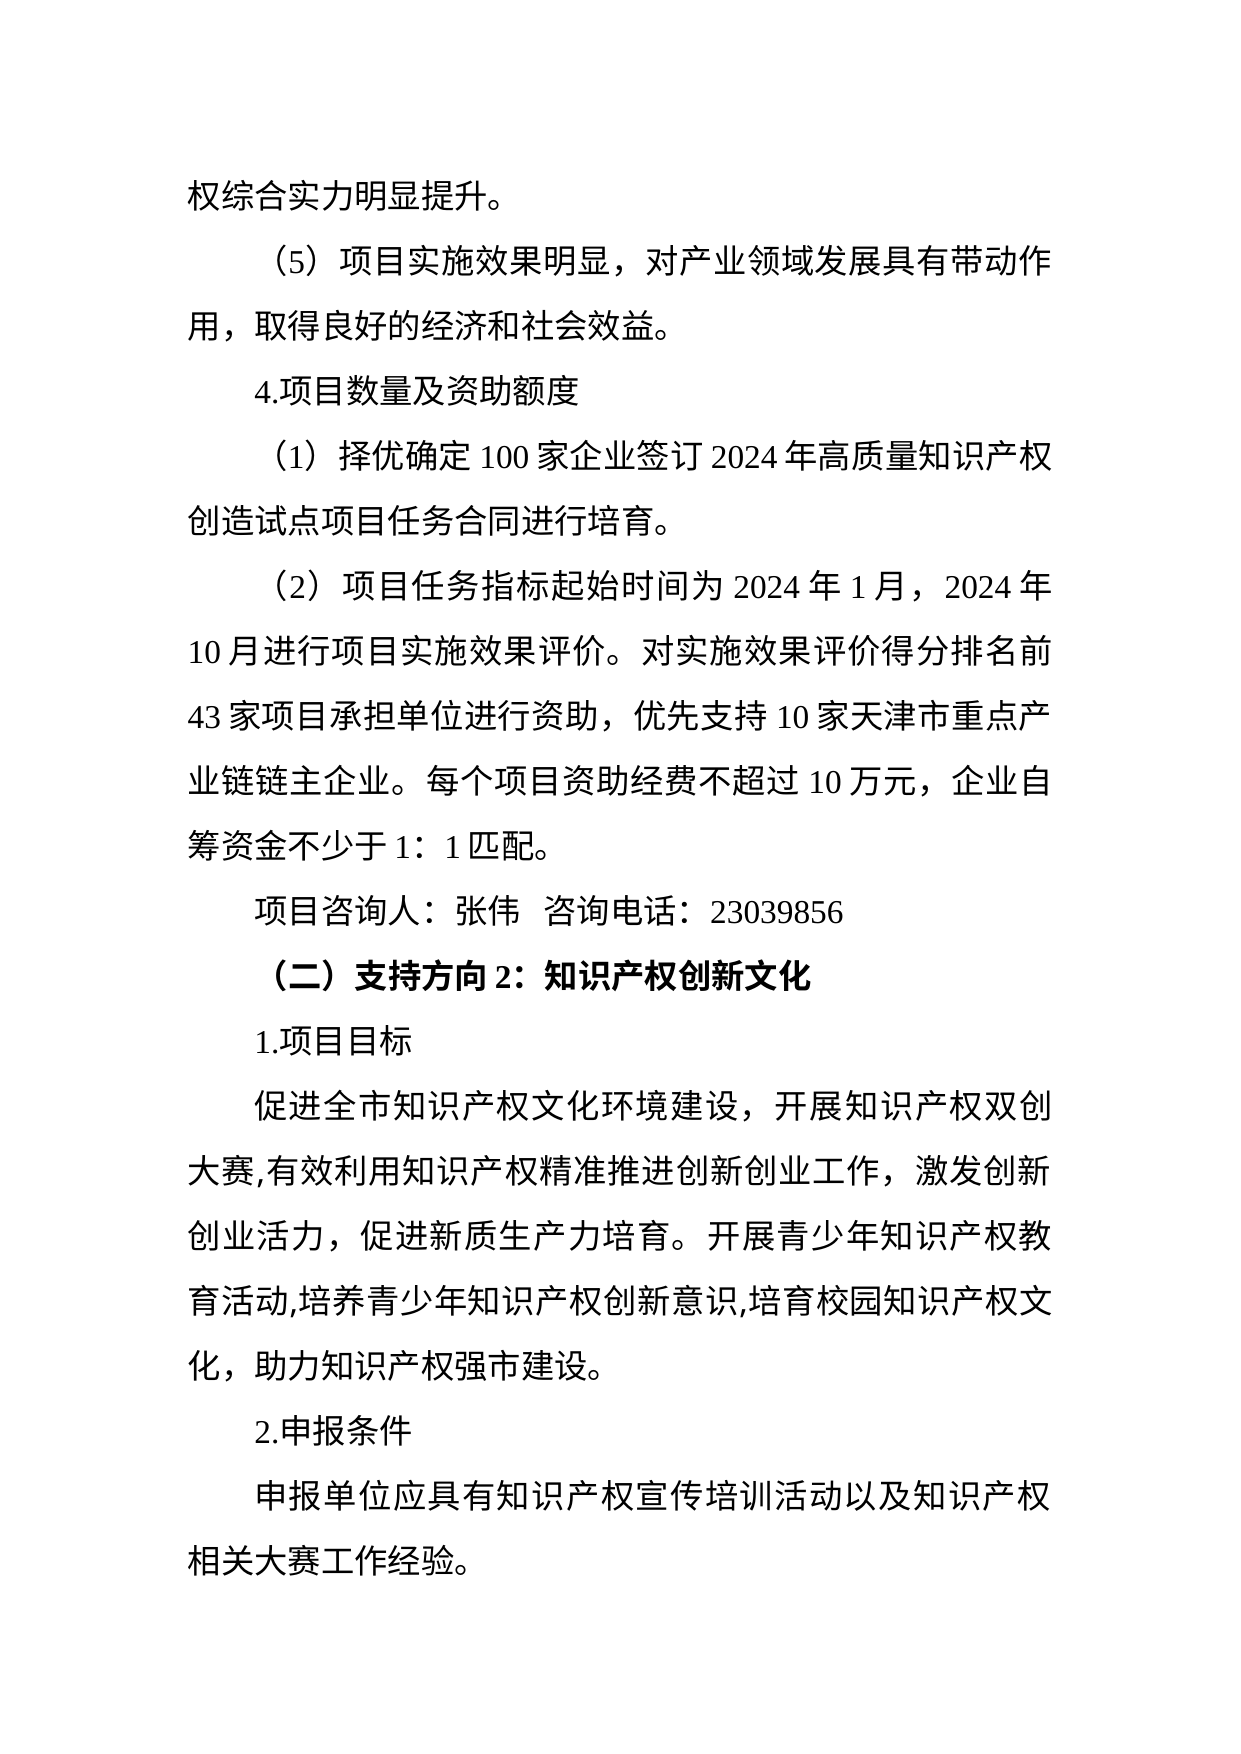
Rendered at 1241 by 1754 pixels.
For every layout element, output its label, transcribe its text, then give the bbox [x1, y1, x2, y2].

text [187, 162, 1053, 227]
text 2.申报条件 [187, 1397, 1053, 1462]
text 4.项目数量及资助额度 [187, 357, 1053, 422]
text 申报单位应具有知识产权宣传培训活动以及知识产权相关大赛工作经验。 [187, 1462, 1053, 1592]
text （5）项目实施效果明显，对产业领域发展具有带动作用，取得良好的经济和社会效益。 [187, 227, 1053, 357]
text （1）择优确定100家企业签订2024年高质量知识产权创造试点项目任务合同进行培育。 [187, 422, 1053, 552]
text 项目咨询人：张伟 咨询电话：23039856 [187, 877, 1053, 942]
text 促进全市知识产权文化环境建设，开展知识产权双创大赛,有效利用知识产权精准推进创新创业工作，激发创新创业活力，促进新质生产力培育。开展青少年知识产权教育活动,培养青少年知识产权创新意识,培育校园知识产权文化，助力知识产权强市建设。 [187, 1072, 1053, 1397]
text 1.项目目标 [187, 1007, 1053, 1072]
text （2）项目任务指标起始时间为2024年1月，2024年10月进行项目实施效果评价。对实施效果评价得分排名前43家项目承担单位进行资助，优先支持10家天津市重点产业链链主企业。每个项目资助经费不超过10万元，企业自筹资金不少于1：1匹配。 [187, 552, 1053, 877]
text （二）支持方向2：知识产权创新文化 [187, 942, 1053, 1007]
